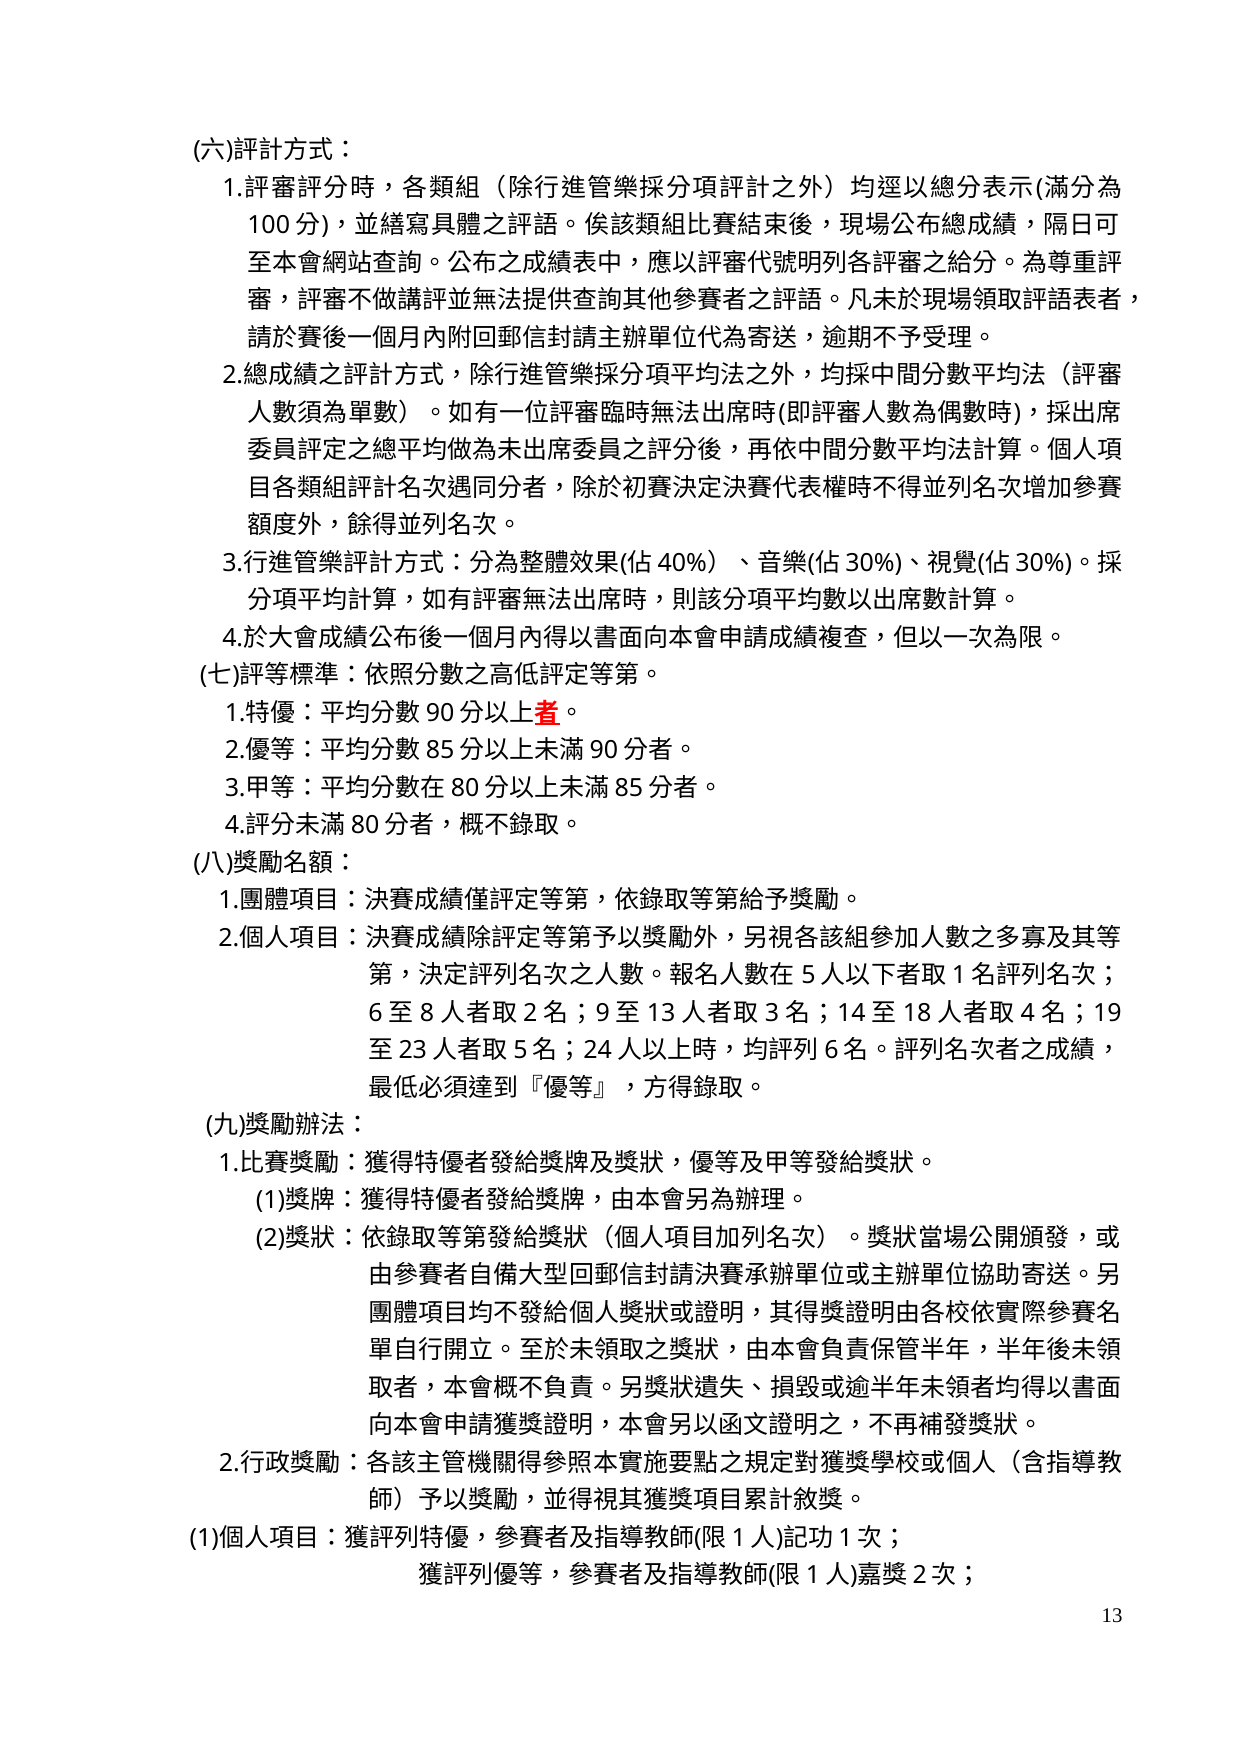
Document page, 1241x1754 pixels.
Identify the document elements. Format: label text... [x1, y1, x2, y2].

text 4.於大會成績公布後一個月內得以書面向本會申請成績複查，但以一次為限。 [222, 617, 1122, 654]
text 2.優等：平均分數85分以上未滿90分者。 [224, 729, 1122, 767]
text 2.行政獎勵：各該主管機關得參照本實施要點之規定對獲獎學校或個人（含指導教師）予以獎勵，並得視其獲獎項目累計敘獎。 [219, 1442, 1122, 1517]
text (六)評計方式： [118, 129, 1122, 167]
text 2.總成績之評計方式，除行進管樂採分項平均法之外，均採中間分數平均法（評審人數須為單數）。如有一位評審臨時無法出席時(即評審人數為偶數時)，採出席委員評定之總平均做為未出席委員之評分後，再依中間分數平均法計算。個人項目各類組評計名次遇同分者，除於初賽決定決賽代表權時不得並列名次增加參賽額度外，餘得並列名次。 [222, 354, 1122, 542]
text 2.個人項目：決賽成績除評定等第予以獎勵外，另視各該組參加人數之多寡及其等第，決定評列名次之人數。報名人數在5人以下者取1名評列名次；6至8人者取2名；9至13人者取3名；14至18人者取4名；19至23人者取5名；24人以上時，均評列6名。評列名次者之成績，最低必須達到『優等』，方得錄取。 [218, 917, 1122, 1104]
text 1.評審評分時，各類組（除行進管樂採分項評計之外）均逕以總分表示(滿分為100分)，並繕寫具體之評語。俟該類組比賽結束後，現場公布總成績，隔日可至本會網站查詢。公布之成績表中，應以評審代號明列各評審之給分。為尊重評審，評審不做講評並無法提供查詢其他參賽者之評語。凡未於現場領取評語表者，請於賽後一個月內附回郵信封請主辦單位代為寄送，逾期不予受理。 [222, 167, 1122, 354]
text 3.行進管樂評計方式：分為整體效果(佔40%）、音樂(佔30%)、視覺(佔30%)。採分項平均計算，如有評審無法出席時，則該分項平均數以出席數計算。 [222, 542, 1122, 617]
text (1)個人項目：獲評列特優，參賽者及指導教師(限1人)記功1次； [118, 1517, 1122, 1554]
text 1.特優：平均分數90分以上者。 [224, 692, 1122, 729]
text 4.評分未滿80分者，概不錄取。 [224, 804, 1122, 842]
text (九)獎勵辦法： [118, 1104, 1122, 1142]
text (2)獎狀：依錄取等第發給獎狀（個人項目加列名次）。獎狀當場公開頒發，或由參賽者自備大型回郵信封請決賽承辦單位或主辦單位協助寄送。另團體項目均不發給個人奬狀或證明，其得獎證明由各校依實際參賽名單自行開立。至於未領取之獎狀，由本會負責保管半年，半年後未領取者，本會概不負責。另獎狀遺失、損毀或逾半年未領者均得以書面向本會申請獲獎證明，本會另以函文證明之，不再補發獎狀。 [256, 1217, 1122, 1442]
text 1.團體項目：決賽成績僅評定等第，依錄取等第給予獎勵。 [118, 879, 1122, 917]
text 1.比賽獎勵：獲得特優者發給獎牌及獎狀，優等及甲等發給獎狀。 [118, 1142, 1122, 1179]
text (1)獎牌：獲得特優者發給獎牌，由本會另為辦理。 [118, 1179, 1122, 1217]
text 獲評列優等，參賽者及指導教師(限1人)嘉獎2次； [118, 1554, 1122, 1592]
text 3.甲等：平均分數在80分以上未滿85分者。 [224, 767, 1122, 804]
text (八)獎勵名額： [118, 842, 1122, 879]
text (七)評等標準：依照分數之高低評定等第。 [118, 654, 1122, 692]
